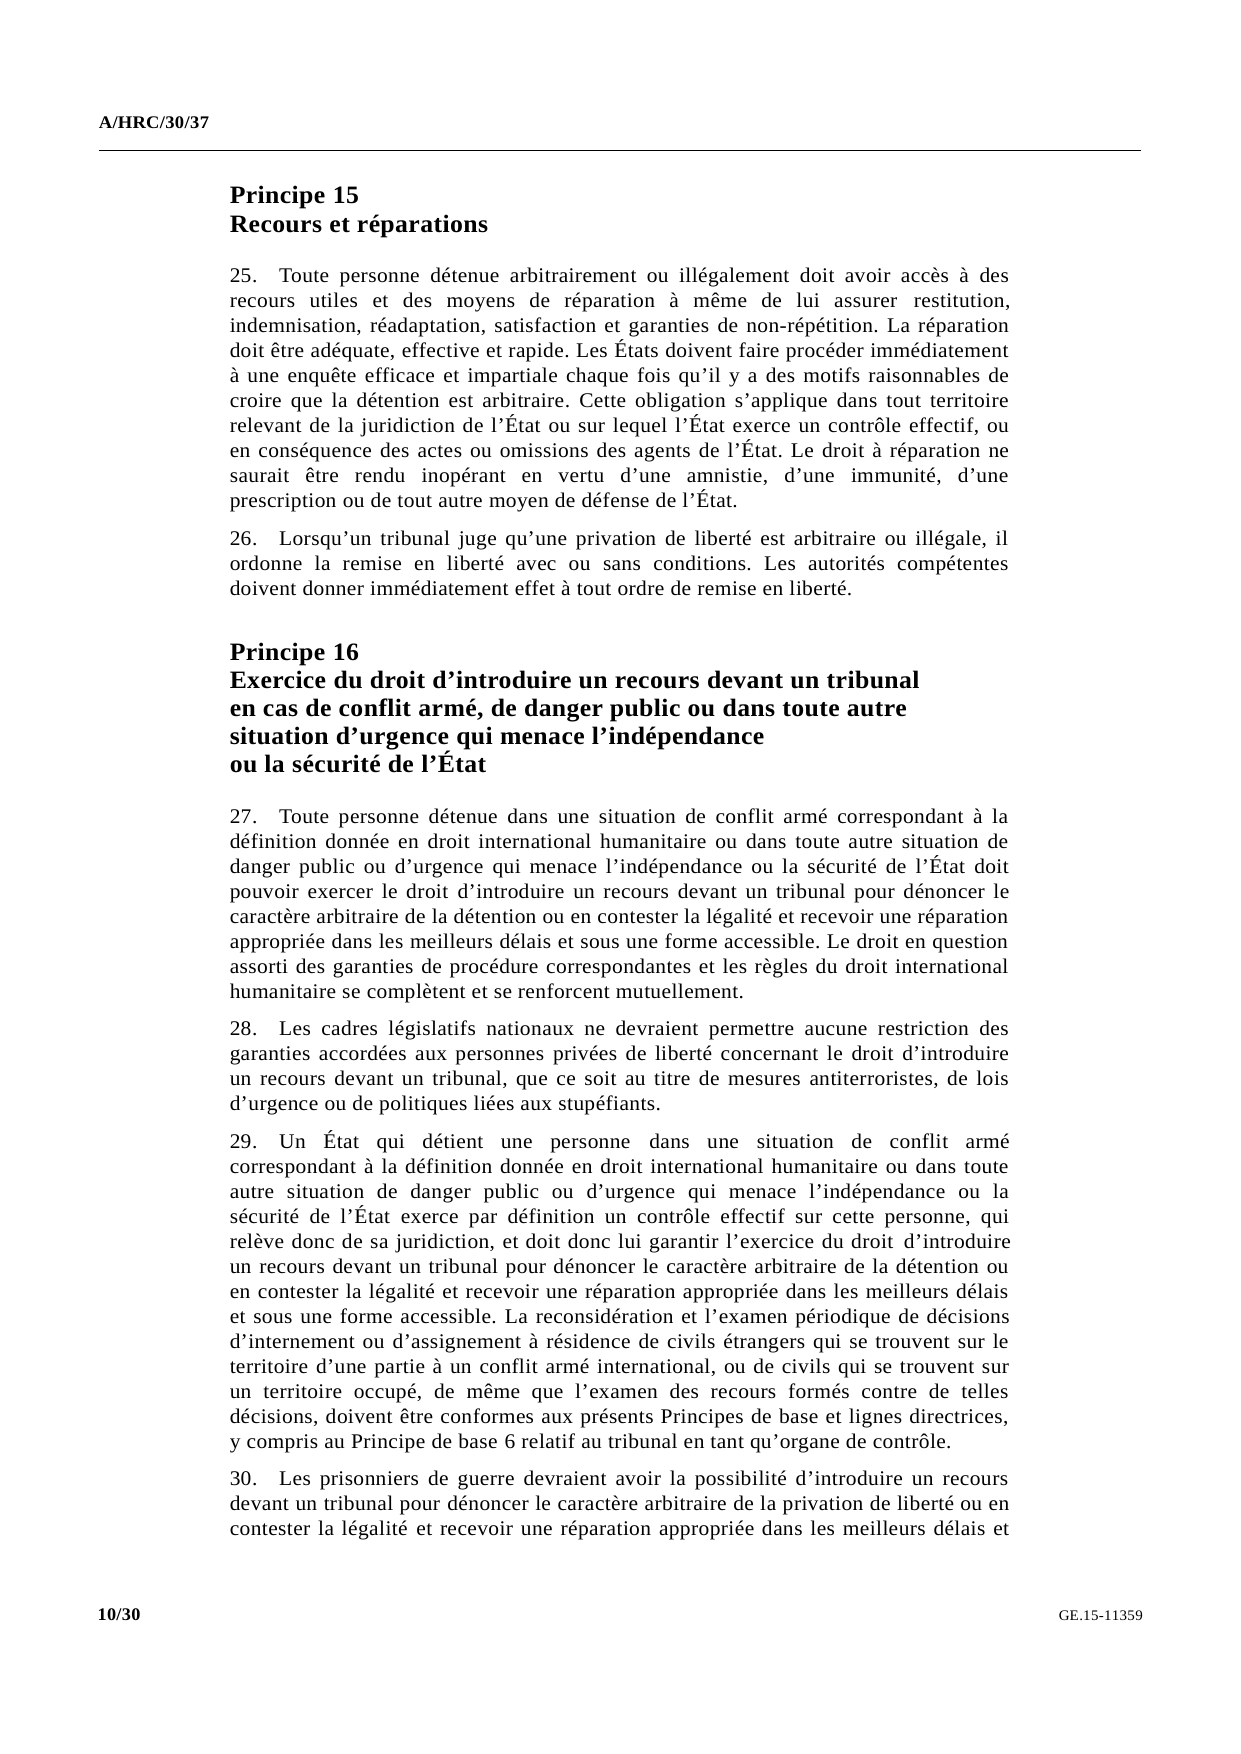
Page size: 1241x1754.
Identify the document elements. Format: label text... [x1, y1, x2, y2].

list Toute personne détenue dans une situation de conflit armé correspondant à la définition donnée en droit international humanitaire ou dans toute autre situation de danger public ou d’urgence qui menace l’indépendance ou la sécurité de l’État doit pouvoir exercer le droit d’introduire un recours devant un tribunal pour dénoncer le caractère arbitraire de la détention ou en contester la légalité et recevoir une réparation appropriée dans les meilleurs délais et sous une forme accessible. Le droit en question assorti des garanties de procédure correspondantes et les règles du droit international humanitaire se complètent et se renforcent mutuellement. [229, 803, 1011, 1003]
text Principe 15 Recours et réparations [97, 181, 1011, 238]
list Un État qui détient une personne dans une situation de conflit armé correspondant à la définition donnée en droit international humanitaire ou dans toute autre situation de danger public ou d’urgence qui menace l’indépendance ou la sécurité de l’État exerce par définition un contrôle effectif sur cette personne, qui relève donc de sa juridiction, et doit donc lui garantir l’exercice du droit d’introduire un recours devant un tribunal pour dénoncer le caractère arbitraire de la détention ou en contester la légalité et recevoir une réparation appropriée dans les meilleurs délais et sous une forme accessible. La reconsidération et l’examen périodique de décisions d’internement ou d’assignement à résidence de civils étrangers qui se trouvent sur le territoire d’une partie à un conflit armé international, ou de civils qui se trouvent sur un territoire occupé, de même que l’examen des recours formés contre de telles décisions, doivent être conformes aux présents Principes de base et lignes directrices, y compris au Principe de base 6 relatif au tribunal en tant qu’organe de contrôle. [229, 1128, 1011, 1453]
list Les cadres législatifs nationaux ne devraient permettre aucune restriction des garanties accordées aux personnes privées de liberté concernant le droit d’introduire un recours devant un tribunal, que ce soit au titre de mesures antiterroristes, de lois d’urgence ou de politiques liées aux stupéfiants. [229, 1016, 1011, 1116]
list Lorsqu’un tribunal juge qu’une privation de liberté est arbitraire ou illégale, il ordonne la remise en liberté avec ou sans conditions. Les autorités compétentes doivent donner immédiatement effet à tout ordre de remise en liberté. [229, 525, 1011, 600]
text Principe 16 Exercice du droit d’introduire un recours devant un tribunal en cas de conflit armé, de danger public ou dans toute autre situation d’urgence qui menace l’indépendance ou la sécurité de l’État [97, 638, 1011, 778]
list Toute personne détenue arbitrairement ou illégalement doit avoir accès à des recours utiles et des moyens de réparation à même de lui assurer restitution, indemnisation, réadaptation, satisfaction et garanties de non-répétition. La réparation doit être adéquate, effective et rapide. Les États doivent faire procéder immédiatement à une enquête efficace et impartiale chaque fois qu’il y a des motifs raisonnables de croire que la détention est arbitraire. Cette obligation s’applique dans tout territoire relevant de la juridiction de l’État ou sur lequel l’État exerce un contrôle effectif, ou en conséquence des actes ou omissions des agents de l’État. Le droit à réparation ne saurait être rendu inopérant en vertu d’une amnistie, d’une immunité, d’une prescription ou de tout autre moyen de défense de l’État. [229, 263, 1011, 513]
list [229, 1466, 1011, 1541]
